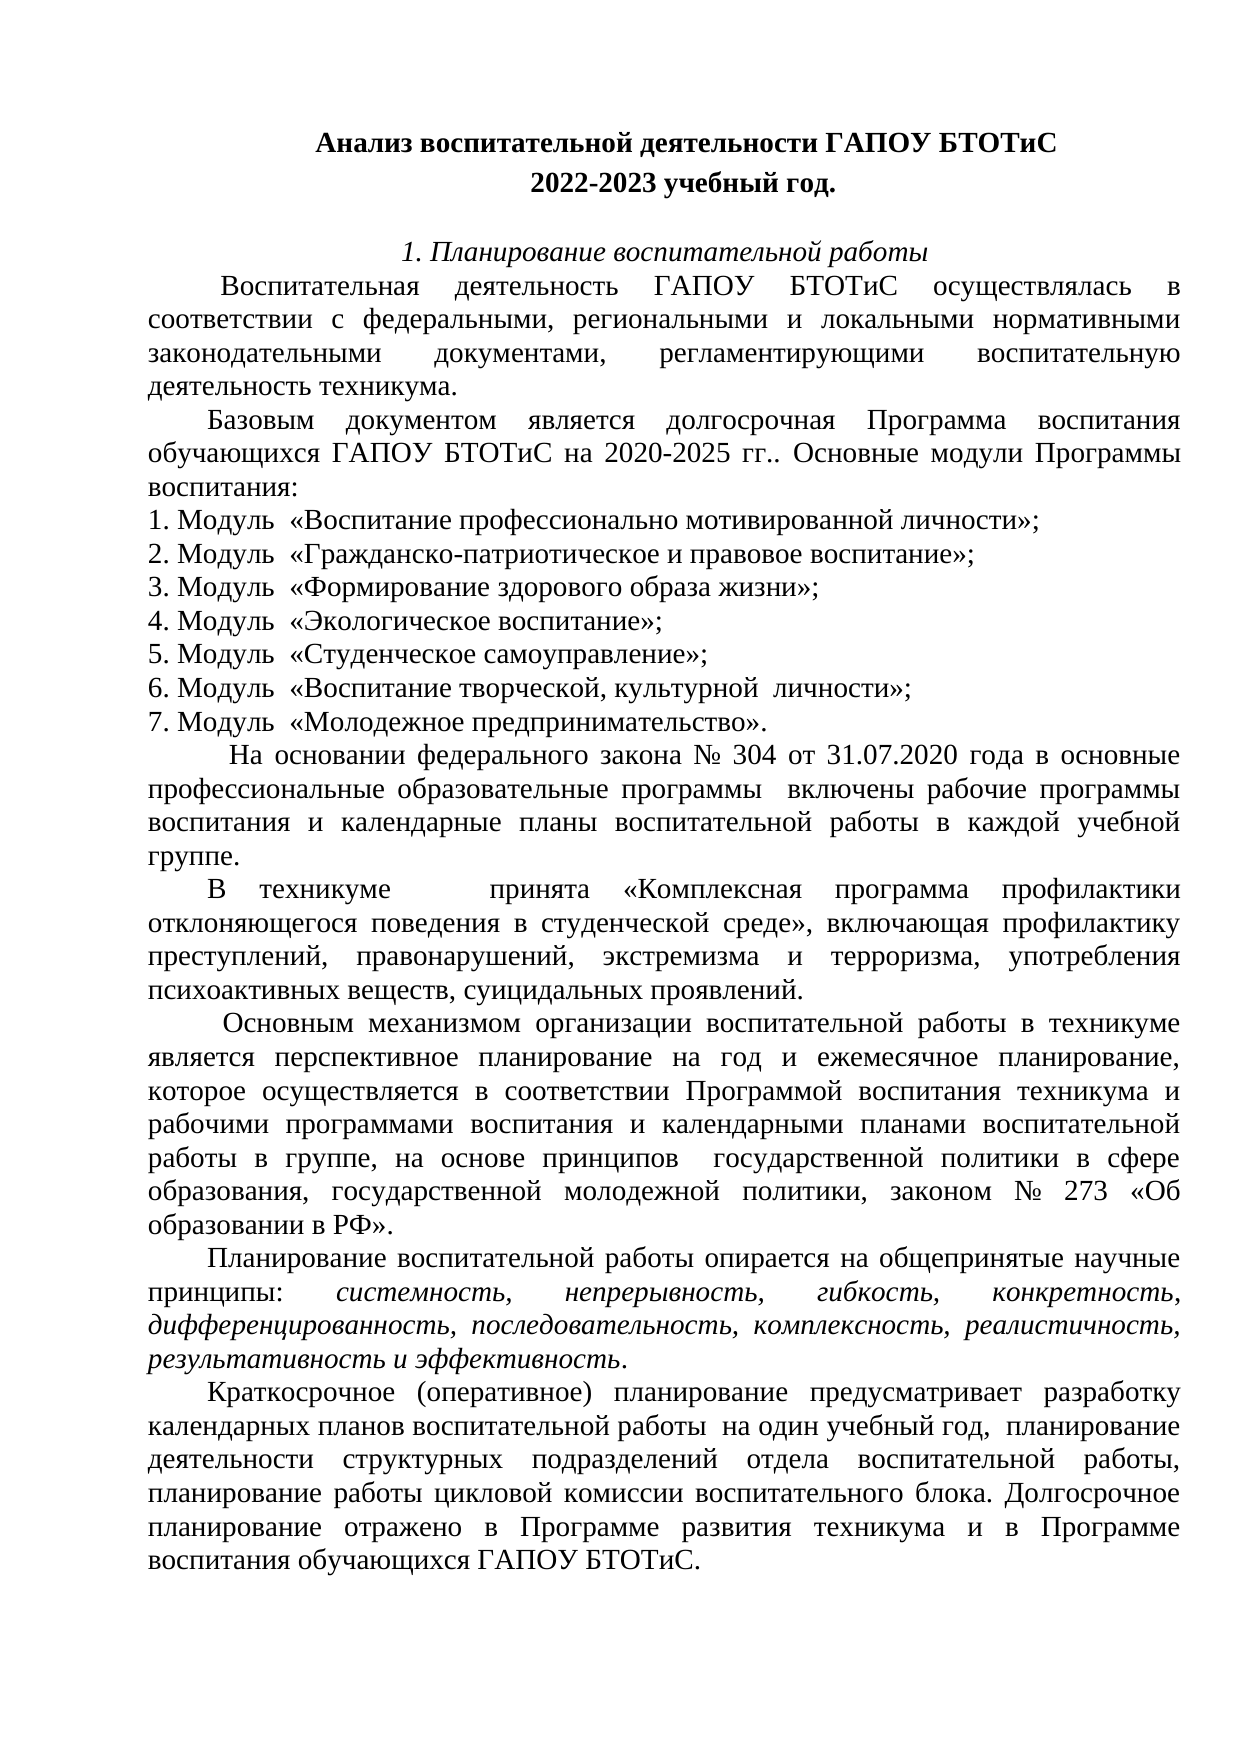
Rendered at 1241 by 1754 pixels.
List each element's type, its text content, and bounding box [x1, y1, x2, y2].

text Основным механизмом организации воспитательной работы в техникуме является перспективное планирование на год и ежемесячное планирование, которое осуществляется в соответствии Программой воспитания техникума и рабочими программами воспитания и календарными планами воспитательной работы в группе, на основе принципов государственной политики в сфере образования, государственной молодежной политики, законом № 273 «Об образовании в РФ». [148, 1006, 1181, 1240]
text Планирование воспитательной работы опирается на общепринятые научные принципы: системность, непрерывность, гибкость, конкретность, дифференцированность, последовательность, комплексность, реалистичность, результативность и эффективность. [148, 1240, 1181, 1374]
text 2. Модуль «Гражданско-патриотическое и правовое воспитание»; [148, 536, 1181, 569]
text На основании федерального закона № 304 от 31.07.2020 года в основные профессиональные образовательные программы включены рабочие программы воспитания и календарные планы воспитательной работы в каждой учебной группе. [148, 737, 1181, 871]
text Краткосрочное (оперативное) планирование предусматривает разработку календарных планов воспитательной работы на один учебный год, планирование деятельности структурных подразделений отдела воспитательной работы, планирование работы цикловой комиссии воспитательного блока. Долгосрочное планирование отражено в Программе развития техникума и в Программе воспитания обучающихся ГАПОУ БТОТиС. [148, 1374, 1181, 1576]
text В техникуме принята «Комплексная программа профилактики отклоняющегося поведения в студенческой среде», включающая профилактику преступлений, правонарушений, экстремизма и терроризма, употребления психоактивных веществ, суицидальных проявлений. [148, 871, 1181, 1006]
text 5. Модуль «Студенческое самоуправление»; [148, 637, 1181, 670]
text 4. Модуль «Экологическое воспитание»; [148, 603, 1181, 637]
text 1. Модуль «Воспитание профессионально мотивированной личности»; [148, 502, 1181, 536]
text 7. Модуль «Молодежное предпринимательство». [148, 704, 1181, 737]
text 2022-2023 учебный год. [185, 166, 1181, 199]
text Анализ воспитательной деятельности ГАПОУ БТОТиС [185, 125, 1181, 159]
text 6. Модуль «Воспитание творческой, культурной личности»; [148, 670, 1181, 704]
text 1. Планирование воспитательной работы [148, 234, 1181, 268]
text 3. Модуль «Формирование здорового образа жизни»; [148, 569, 1181, 603]
text Воспитательная деятельность ГАПОУ БТОТиС осуществлялась в соответствии с федеральными, региональными и локальными нормативными законодательными документами, регламентирующими воспитательную деятельность техникума. [148, 268, 1181, 402]
text Базовым документом является долгосрочная Программа воспитания обучающихся ГАПОУ БТОТиС на 2020-2025 гг.. Основные модули Программы воспитания: [148, 402, 1181, 502]
